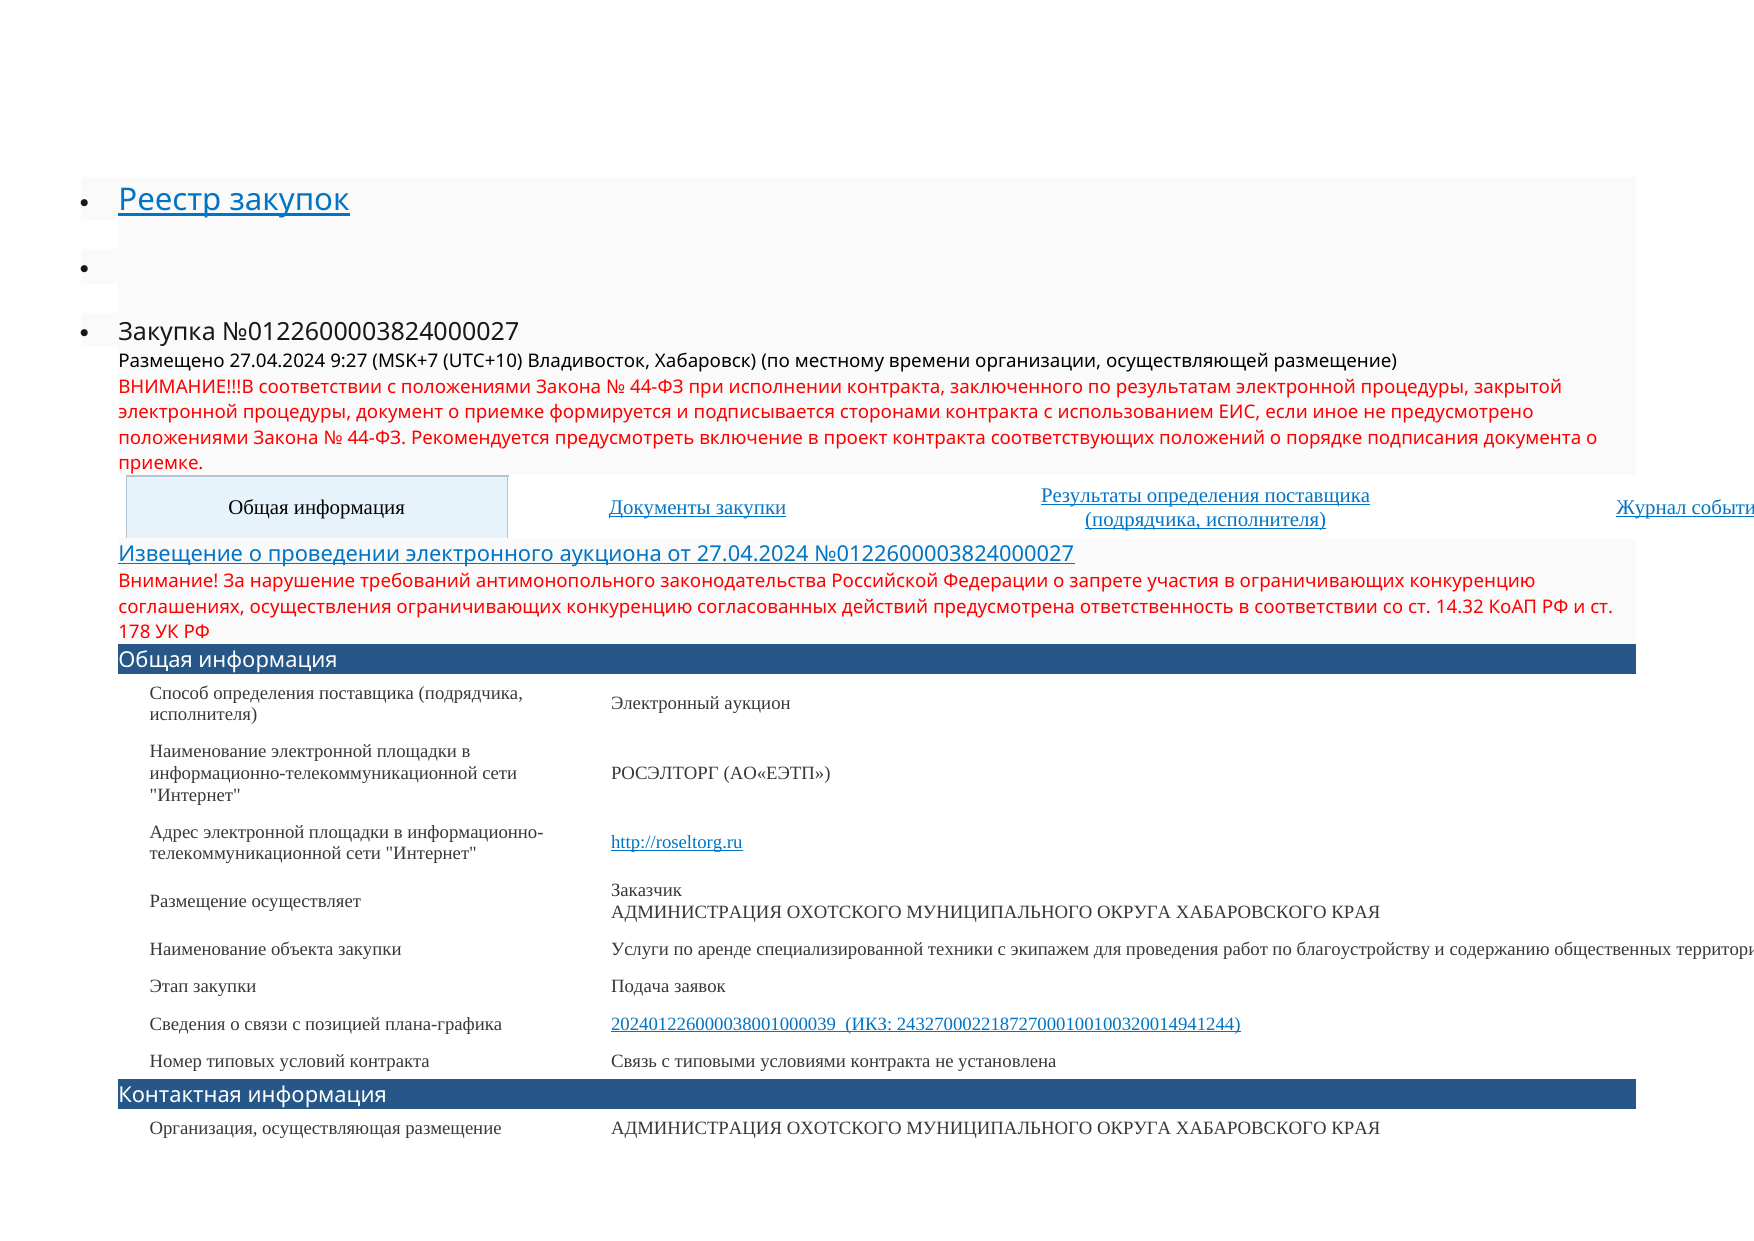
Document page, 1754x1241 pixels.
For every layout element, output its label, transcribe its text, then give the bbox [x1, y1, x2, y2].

table_cell Подача заявок [580, 968, 1754, 1005]
table_header Электронный аукцион [580, 674, 1754, 732]
table_cell http://roseltorg.ru [580, 813, 1754, 872]
list Закупка №0122600003824000027 [81, 313, 1636, 347]
text Контактная информация [118, 1079, 1636, 1109]
text Извещение о проведении электронного аукциона от 27.04.2024 №0122600003824000027 [118, 538, 1636, 567]
text Размещено 27.04.2024 9:27 (MSK+7 (UTC+10) Владивосток, Хабаровск) (по местному времени организации, осуществляющей размещение) [118, 347, 1636, 373]
table_cell Адрес электронной площадки в информационно-телекоммуникационной сети "Интернет" [118, 813, 579, 872]
table_cell Номер типовых условий контракта [118, 1042, 579, 1079]
table_header Общая информация [127, 477, 507, 538]
table_header Документы закупки [508, 475, 887, 538]
text ВНИМАНИЕ!!!В соответствии с положениями Закона № 44-ФЗ при исполнении контракта, заключенного по результатам электронной процедуры, закрытой электронной процедуры, документ о приемке формируется и подписывается сторонами контракта с использованием ЕИС, если иное не предусмотрено положениями Закона № 44-ФЗ. Рекомендуется предусмотреть включение в проект контракта соответствующих положений о порядке подписания документа о приемке. [118, 373, 1636, 475]
table_cell Наименование электронной площадки в информационно-телекоммуникационной сети "Интернет" [118, 733, 579, 813]
text Внимание! За нарушение требований антимонопольного законодательства Российской Федерации о запрете участия в ограничивающих конкуренцию соглашениях, осуществления ограничивающих конкуренцию согласованных действий предусмотрена ответственность в соответствии со ст. 14.32 КоАП РФ и ст. 178 УК РФ [118, 567, 1636, 644]
table_cell Услуги по аренде специализированной техники с экипажем для проведения работ по благоустройству и содержанию общественных территорий [580, 930, 1754, 967]
list Реестр закупок [81, 177, 1636, 220]
table_cell РОСЭЛТОРГ (АО«ЕЭТП») [580, 733, 1754, 813]
table_header АДМИНИСТРАЦИЯ ОХОТСКОГО МУНИЦИПАЛЬНОГО ОКРУГА ХАБАРОВСКОГО КРАЯ [580, 1109, 1754, 1146]
text Общая информация [118, 644, 1636, 674]
table_cell Сведения о связи с позицией плана-графика [118, 1005, 579, 1042]
table_cell Этап закупки [118, 968, 579, 1005]
table_header Организация, осуществляющая размещение [118, 1109, 579, 1146]
table_cell Размещение осуществляет [118, 872, 579, 930]
table_cell Наименование объекта закупки [118, 930, 579, 967]
table_header Результаты определения поставщика (подрядчика, исполнителя) [887, 475, 1524, 538]
table_cell Связь с типовыми условиями контракта не установлена [580, 1042, 1754, 1079]
table_cell 202401226000038001000039 (ИКЗ: 243270002218727000100100320014941244) [580, 1005, 1754, 1042]
table_header Журнал событий [1524, 475, 1754, 538]
table_cell Заказчик АДМИНИСТРАЦИЯ ОХОТСКОГО МУНИЦИПАЛЬНОГО ОКРУГА ХАБАРОВСКОГО КРАЯ [580, 872, 1754, 930]
table_header Способ определения поставщика (подрядчика, исполнителя) [118, 674, 579, 732]
